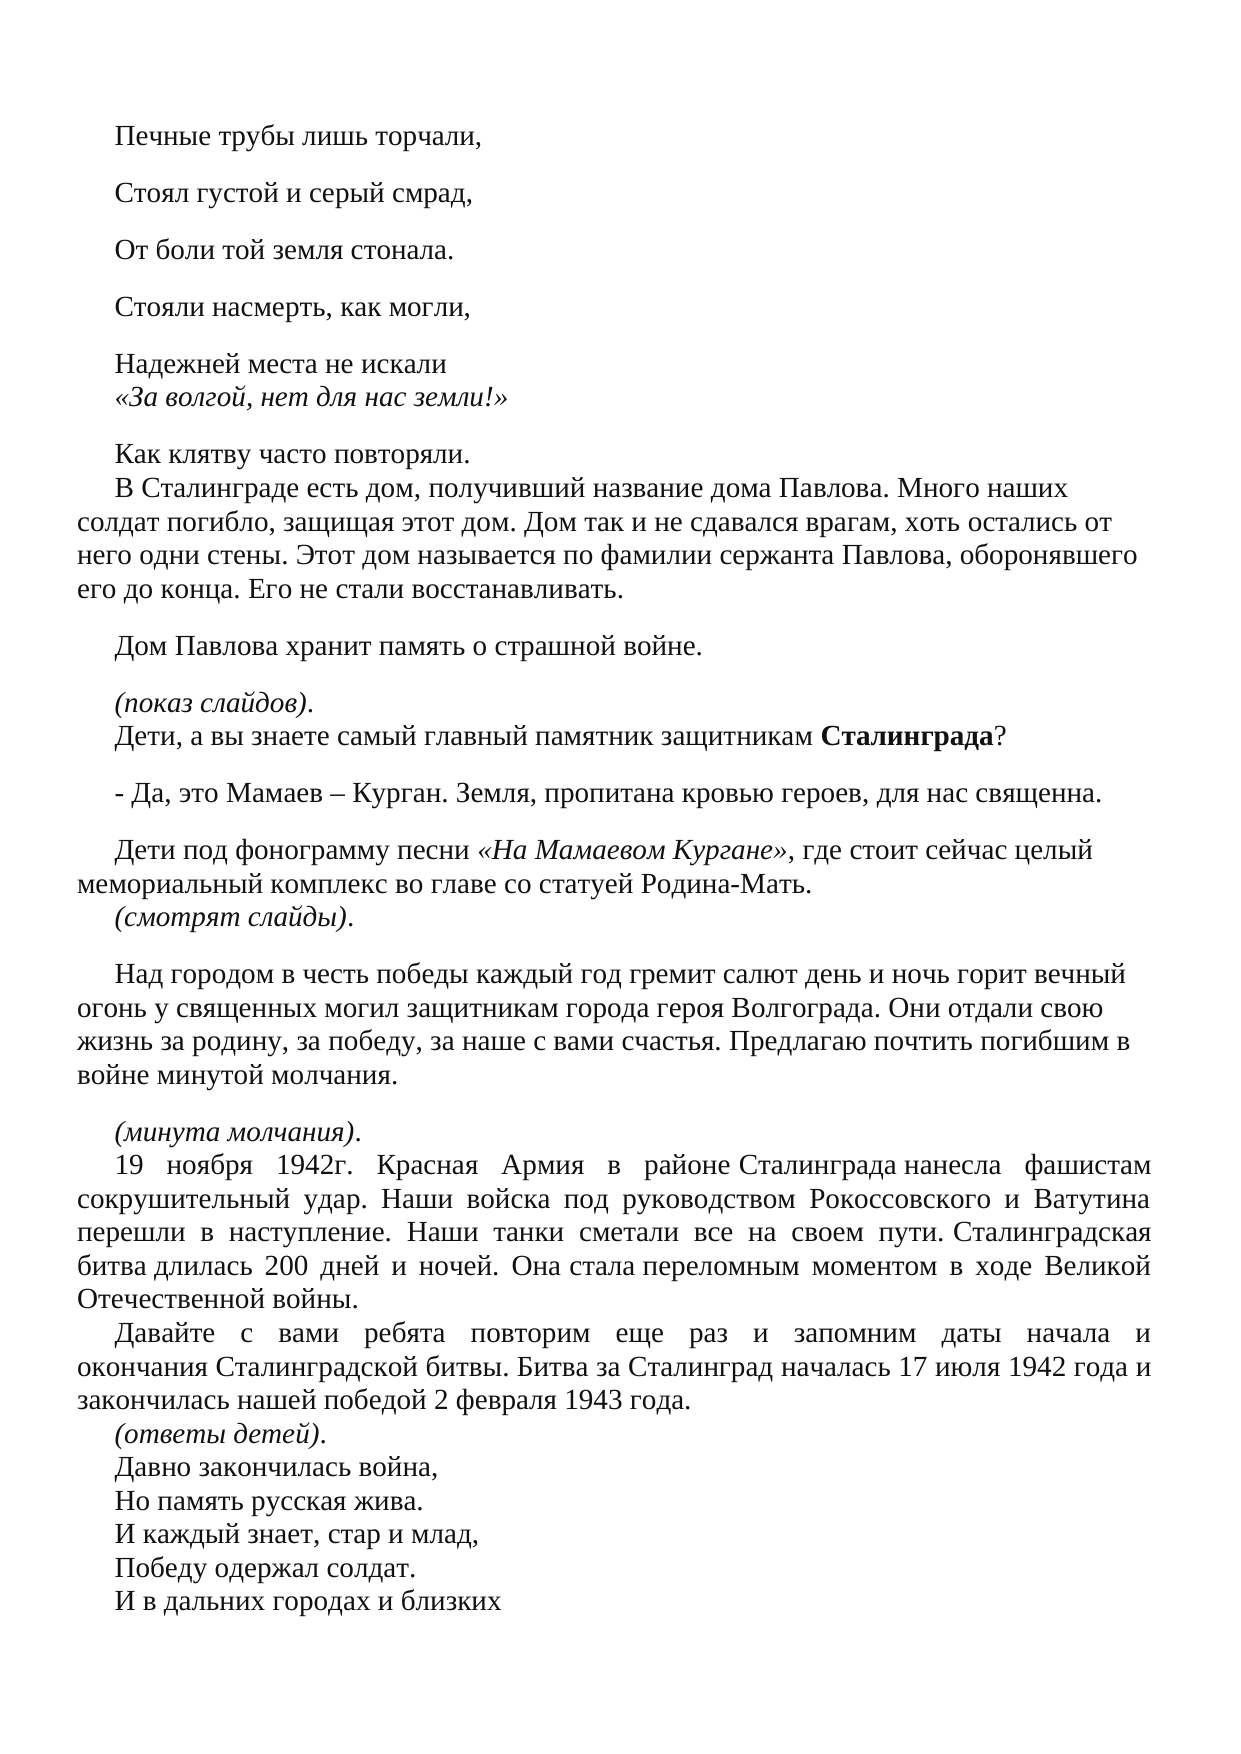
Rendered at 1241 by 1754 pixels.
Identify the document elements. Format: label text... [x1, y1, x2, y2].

text Победу одержал солдат. [77, 1550, 1152, 1583]
text (ответы детей). [77, 1416, 1152, 1449]
text И каждый знает, стар и млад, [77, 1516, 1152, 1550]
text Стоял густой и серый смрад, [77, 175, 1152, 209]
text И в дальних городах и близких [77, 1583, 1152, 1617]
text В Сталинграде есть дом, получивший название дома Павлова. Много наших солдат погибло, защищая этот дом. Дом так и не сдавался врагам, хоть остались от него одни стены. Этот дом называется по фамилии сержанта Павлова, оборонявшего его до конца. Его не стали восстанавливать. [77, 470, 1152, 604]
text Давно закончилась война, [77, 1449, 1152, 1483]
text Дом Павлова хранит память о страшной войне. [77, 628, 1152, 661]
text «За волгой, нет для нас земли!» [77, 379, 1152, 413]
text Дети, а вы знаете самый главный памятник защитникам Сталинграда? [77, 718, 1152, 752]
text Печные трубы лишь торчали, [77, 118, 1152, 152]
text Дети под фонограмму песни «На Мамаевом Кургане», где стоит сейчас целый мемориальный комплекс во главе со статуей Родина-Мать. [77, 832, 1152, 899]
text Надежней места не искали [77, 346, 1152, 379]
text Давайте с вами ребята повторим еще раз и запомним даты начала и окончания Сталинградской битвы. Битва за Сталинград началась 17 июля 1942 года и закончилась нашей победой 2 февраля 1943 года. [77, 1315, 1152, 1416]
text - Да, это Мамаев – Курган. Земля, пропитана кровью героев, для нас священна. [77, 775, 1152, 809]
text (минута молчания). [77, 1114, 1152, 1147]
text Но память русская жива. [77, 1483, 1152, 1516]
text Как клятву часто повторяли. [77, 437, 1152, 470]
text (смотрят слайды). [77, 899, 1152, 933]
text 19 ноября 1942г. Красная Армия в районе Сталинграда нанесла фашистам сокрушительный удар. Наши войска под руководством Рокоссовского и Ватутина перешли в наступление. Наши танки сметали все на своем пути. Сталинградская битва длилась 200 дней и ночей. Она стала переломным моментом в ходе Великой Отечественной войны. [77, 1147, 1152, 1315]
text Над городом в честь победы каждый год гремит салют день и ночь горит вечный огонь у священных могил защитникам города героя Волгограда. Они отдали свою жизнь за родину, за победу, за наше с вами счастья. Предлагаю почтить погибшим в войне минутой молчания. [77, 956, 1152, 1090]
text От боли той земля стонала. [77, 232, 1152, 266]
text (показ слайдов). [77, 685, 1152, 718]
text Стояли насмерть, как могли, [77, 289, 1152, 323]
